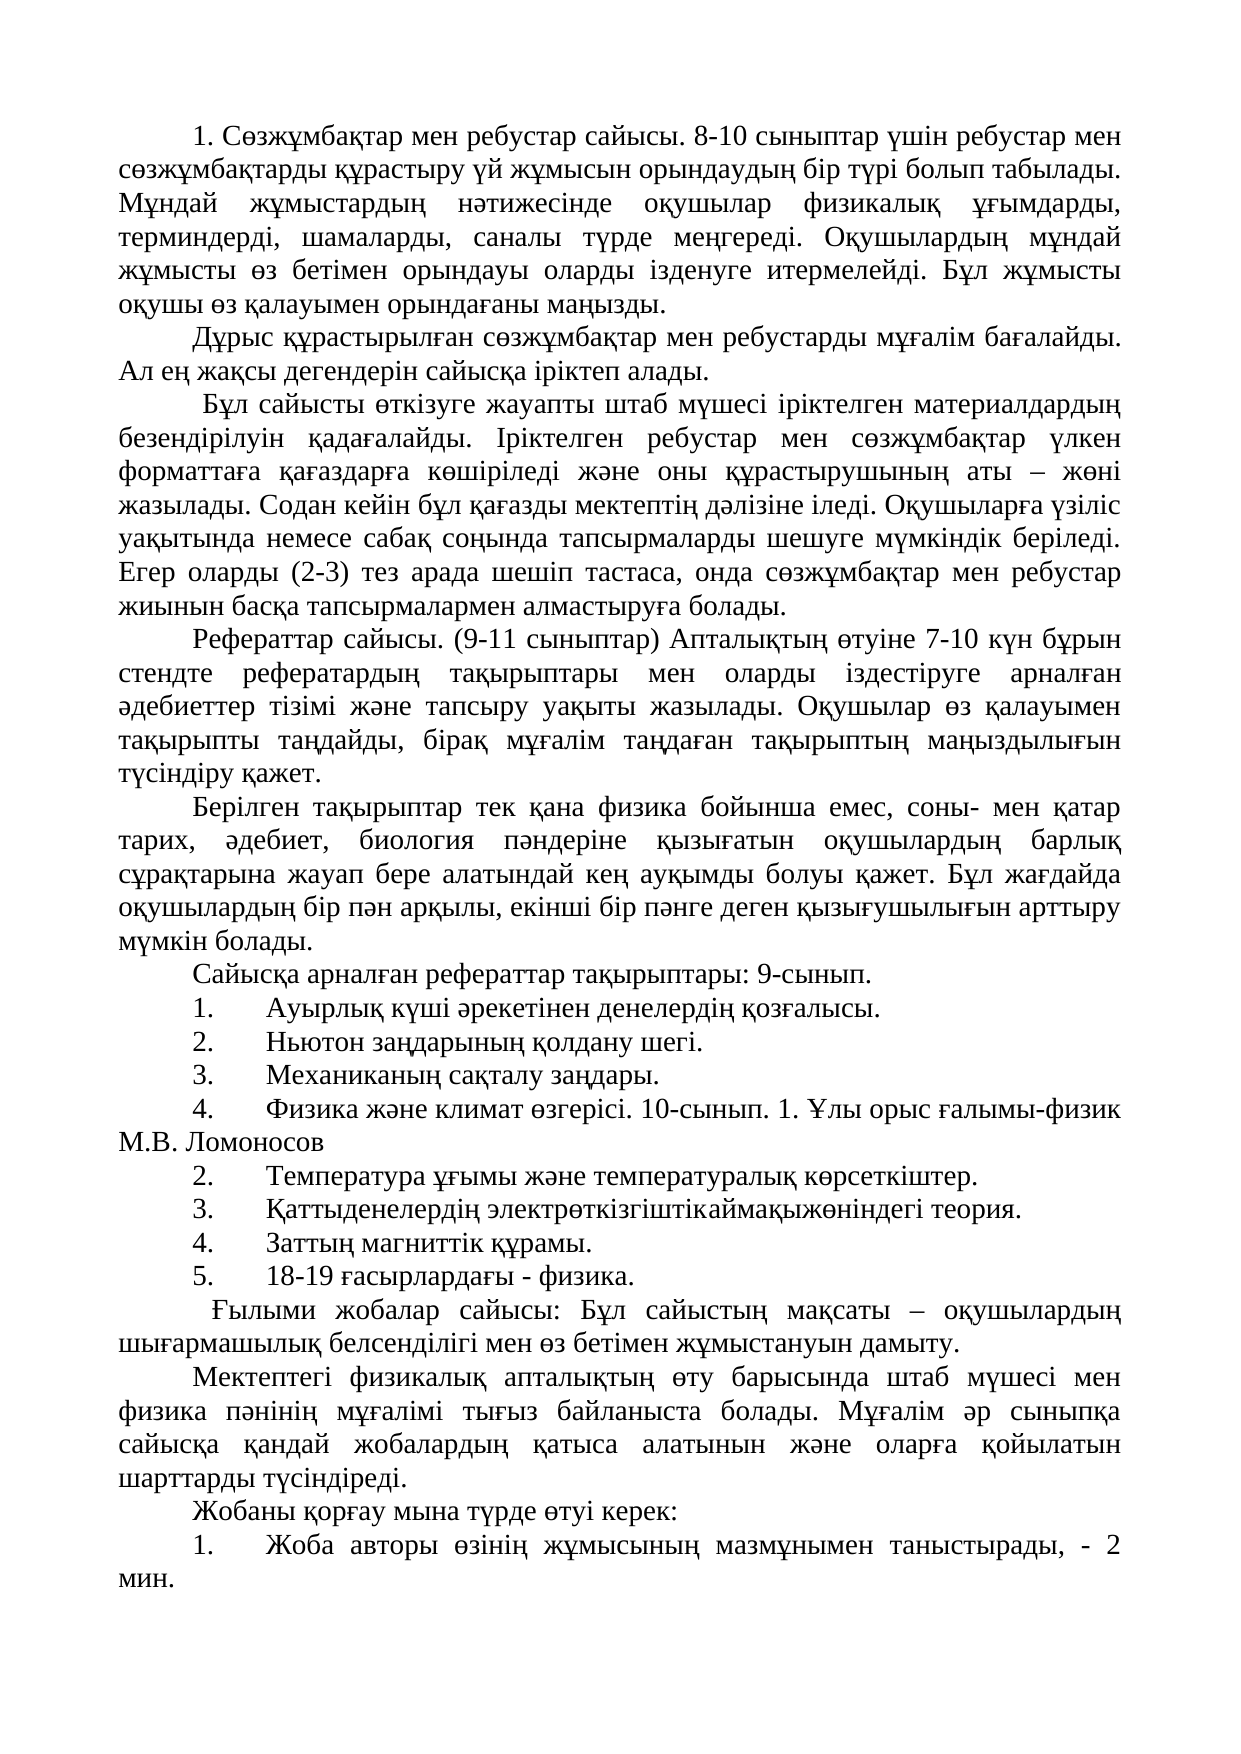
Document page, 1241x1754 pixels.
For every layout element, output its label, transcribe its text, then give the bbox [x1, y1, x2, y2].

text 3. Қаттыденелердің электрөткізгіштік аймақыжөніндегі теория. [118, 1191, 1122, 1225]
text Рефераттар сайысы. (9-11 сыныптар) Апталықтың өтуіне 7-10 күн бұрын стендте рефератардың тақырыптары мен оларды іздестіруге арналған әдебиеттер тізімі және тапсыру уақыты жазылады. Оқушылар өз қалауымен тақырыпты таңдайды, бірақ мұғалім таңдаған тақырыптың маңыздылығын түсіндіру қажет. [118, 621, 1122, 789]
text Мектептегі физикалық апталықтың өту барысында штаб мүшесі мен физика пәнінің мұғалімі тығыз байланыста болады. Мұғалім әр сыныпқа сайысқа қандай жобалардың қатыса алатынын және оларға қойылатын шарттарды түсіндіреді. [118, 1359, 1122, 1493]
text 2. Ньютон заңдарының қолдану шегі. [118, 1024, 1122, 1057]
text Сайысқа арналған рефераттар тақырыптары: 9-сынып. [118, 957, 1122, 990]
text 1. Жоба авторы өзінің жұмысының мазмұнымен таныстырады, - 2 мин. [118, 1527, 1122, 1594]
text Бұл сайысты өткізуге жауапты штаб мүшесі іріктелген материалдардың безендірілуін қадағалайды. Іріктелген ребустар мен сөзжұмбақтар үлкен форматтаға қағаздарға көшіріледі және оны құрастырушының аты – жөні жазылады. Содан кейін бұл қағазды мектептің дәлізіне іледі. Оқушыларға үзіліс уақытында немесе сабақ соңында тапсырмаларды шешуге мүмкіндік беріледі. Егер оларды (2-3) тез арада шешіп тастаса, онда сөзжұмбақтар мен ребустар жиынын басқа тапсырмалармен алмастыруға болады. [118, 386, 1122, 621]
text 4. Физика және климат өзгерісі. 10-сынып. 1. Ұлы орыс ғалымы-физик М.В. Ломоносов [118, 1091, 1122, 1158]
text Дұрыс құрастырылған сөзжұмбақтар мен ребустарды мұғалім бағалайды. Ал ең жақсы дегендерін сайысқа іріктеп алады. [118, 319, 1122, 386]
text 2. Температура ұғымы және температуралық көрсеткіштер. [118, 1158, 1122, 1191]
text 4. Заттың магниттік құрамы. [118, 1225, 1122, 1258]
text 1. Ауырлық күші әрекетінен денелердің қозғалысы. [118, 990, 1122, 1024]
text 5. 18-19 ғасырлардағы - физика. [118, 1258, 1122, 1292]
text Жобаны қорғау мына түрде өтуі керек: [118, 1493, 1122, 1527]
text Берілген тақырыптар тек қана физика бойынша емес, соны- мен қатар тарих, әдебиет, биология пәндеріне қызығатын оқушылардың барлық сұрақтарына жауап бере алатындай кең ауқымды болуы қажет. Бұл жағдайда оқушылардың бір пән арқылы, екінші бір пәнге деген қызығушылығын арттыру мүмкін болады. [118, 789, 1122, 957]
text 3. Механиканың сақталу заңдары. [118, 1057, 1122, 1091]
text 1. Сөзжұмбақтар мен ребустар сайысы. 8-10 сыныптар үшін ребустар мен сөзжұмбақтарды құрастыру үй жұмысын орындаудың бір түрі болып табылады. Мұндай жұмыстардың нәтижесінде оқушылар физикалық ұғымдарды, терминдерді, шамаларды, саналы түрде меңгереді. Оқушылардың мұндай жұмысты өз бетімен орындауы оларды ізденуге итермелейді. Бұл жұмысты оқушы өз қалауымен орындағаны маңызды. [118, 118, 1122, 319]
text Ғылыми жобалар сайысы: Бұл сайыстың мақсаты – оқушылардың шығармашылық белсенділігі мен өз бетімен жұмыстануын дамыту. [118, 1292, 1122, 1359]
